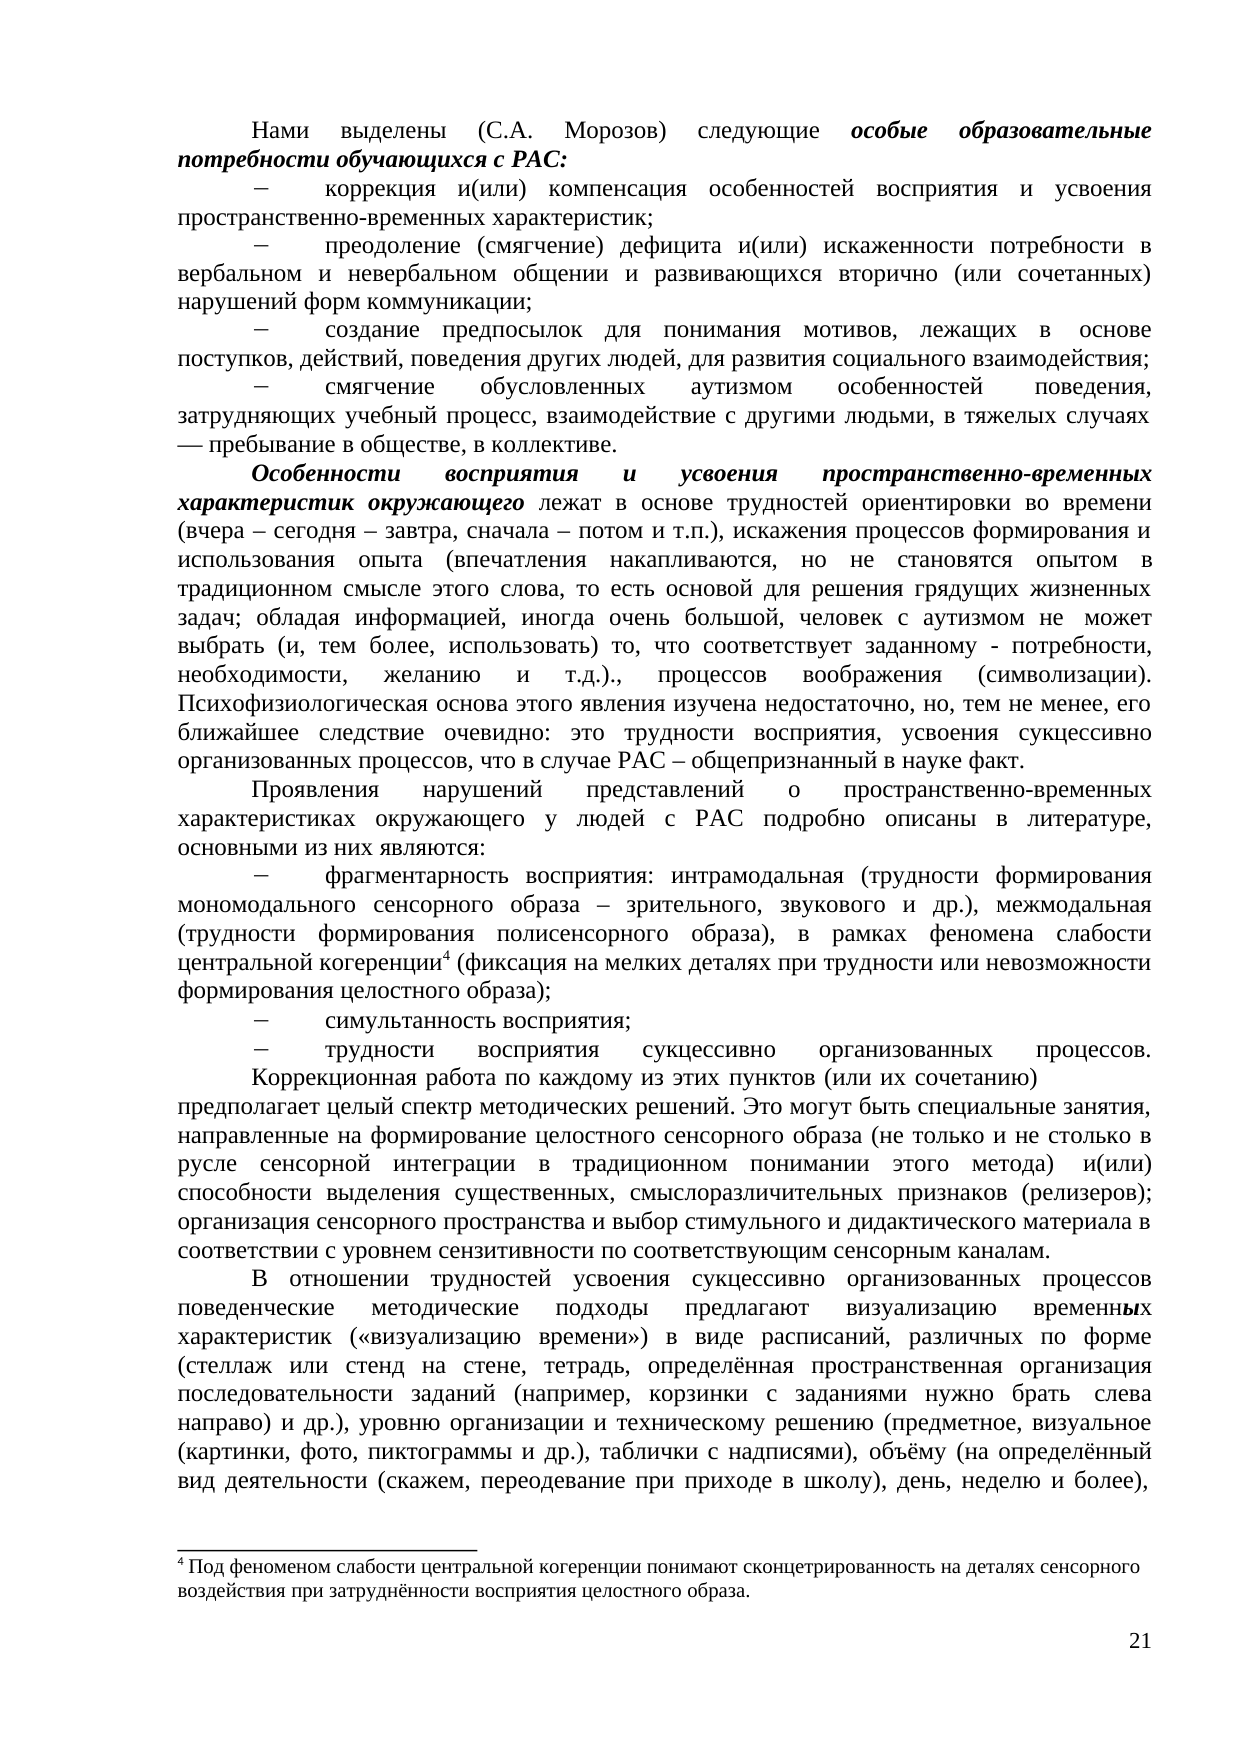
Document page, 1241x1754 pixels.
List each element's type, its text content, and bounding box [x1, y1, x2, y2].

list создание предпосылок для понимания мотивов, лежащих в основе поступков, действий, поведения других людей, для развития социального взаимодействия; [177, 315, 1152, 372]
list трудности восприятия сукцессивно организованных процессов. Коррекционная работа по каждому из этих пунктов (или их сочетанию) [251, 1035, 1152, 1091]
list коррекция и(или) компенсация особенностей восприятия и усвоения пространственно-временных характеристик; [177, 173, 1152, 231]
text 4 Под феноменом слабости центральной когеренции понимают сконцетрированность на деталях сенсорного воздействия при затруднённости восприятия целостного образа. [177, 1554, 1151, 1602]
list преодоление (смягчение) дефицита и(или) искаженности потребности в вербальном и невербальном общении и развивающихся вторично (или сочетанных) нарушений форм коммуникации; [177, 231, 1152, 315]
list фрагментарность восприятия: интрамодальная (трудности формирования мономодального сенсорного образа – зрительного, звукового и др.), межмодальная (трудности формирования полисенсорного образа), в рамках феномена слабости центральной когеренции4 (фиксация на мелких деталях при трудности или невозможности формирования целостного образа); [177, 860, 1152, 1004]
list смягчение обусловленных аутизмом особенностей поведения, затрудняющих учебный процесс, взаимодействие с другими людьми, в тяжелых случаях [177, 372, 1152, 429]
text предполагает целый спектр методических решений. Это могут быть специальные занятия, направленные на формирование целостного сенсорного образа (не только и не столько в русле сенсорной интеграции в традиционном понимании этого метода) и(или) способности выделения существенных, смыслоразличительных признаков (релизеров); организация сенсорного пространства и выбор стимульного и дидактического материала в соответствии с уровнем сензитивности по соответствующим сенсорным каналам. [177, 1091, 1152, 1263]
list симультанность восприятия; [251, 1004, 1221, 1035]
list пребывание в обществе, в коллективе. [177, 429, 1221, 457]
text Нами выделены (С.А. Морозов) следующие особые образовательные потребности обучающихся с РАС: [177, 115, 1152, 173]
text Особенности восприятия и усвоения пространственно-временных характеристик окружающего лежат в основе трудностей ориентировки во времени (вчера – сегодня – завтра, сначала – потом и т.п.), искажения процессов формирования и использования опыта (впечатления накапливаются, но не становятся опытом в традиционном смысле этого слова, то есть основой для решения грядущих жизненных задач; обладая информацией, иногда очень большой, человек с аутизмом не может выбрать (и, тем более, использовать) то, что соответствует заданному - потребности, необходимости, желанию и т.д.)., процессов воображения (символизации). Психофизиологическая основа этого явления изучена недостаточно, но, тем не менее, его ближайшее следствие очевидно: это трудности восприятия, усвоения сукцессивно организованных процессов, что в случае РАС – общепризнанный в науке факт. [177, 458, 1152, 774]
text В отношении трудностей усвоения сукцессивно организованных процессов поведенческие методические подходы предлагают визуализацию временных характеристик («визуализацию времени») в виде расписаний, различных по форме (стеллаж или стенд на стене, тетрадь, определённая пространственная организация последовательности заданий (например, корзинки с заданиями нужно брать слева направо) и др.), уровню организации и техническому решению (предметное, визуальное (картинки, фото, пиктограммы и др.), таблички с надписями), объёму (на определённый вид деятельности (скажем, переодевание при приходе в школу), день, неделю и более), [177, 1263, 1152, 1493]
text Проявления нарушений представлений о пространственно-временных характеристиках окружающего у людей с РАС подробно описаны в литературе, основными из них являются: [177, 774, 1152, 860]
